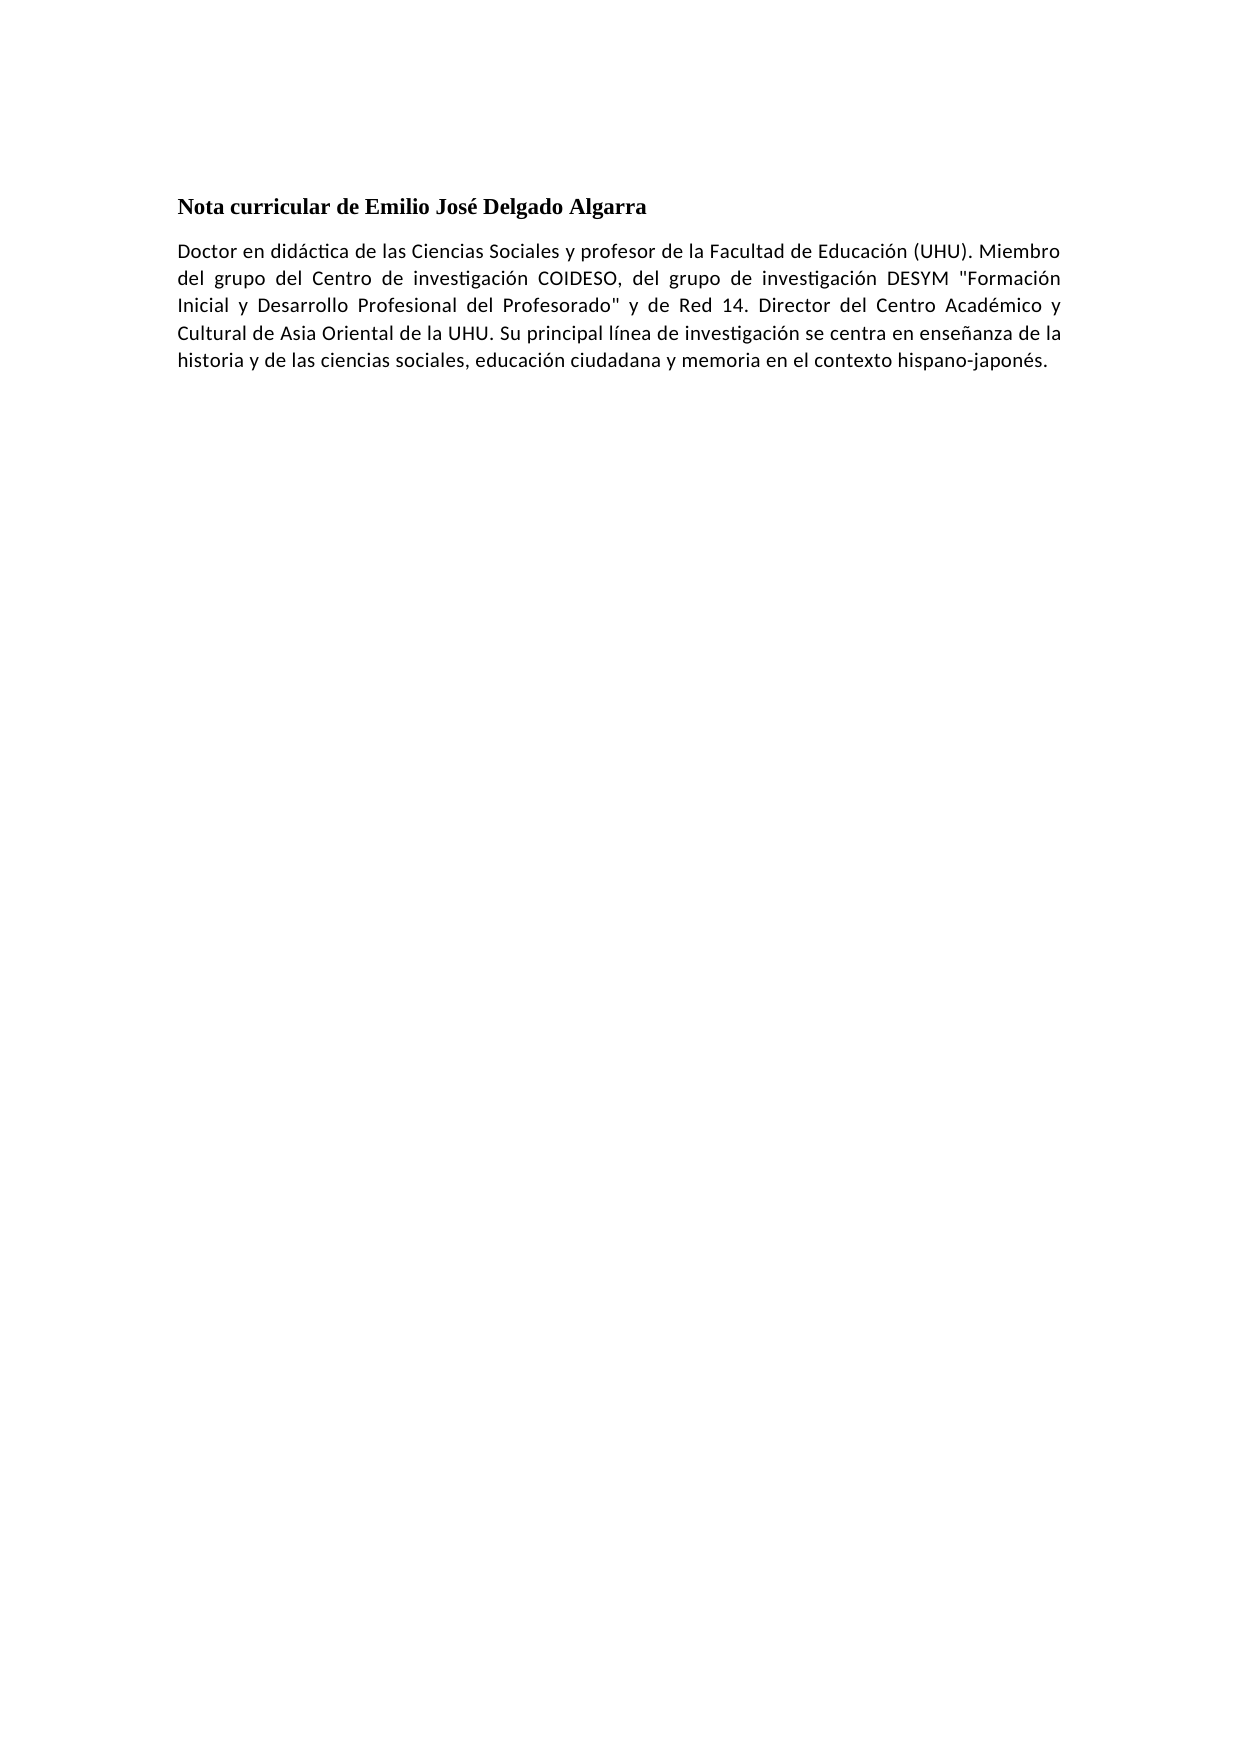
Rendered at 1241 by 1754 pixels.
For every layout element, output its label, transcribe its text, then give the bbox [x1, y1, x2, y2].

text Nota curricular de Emilio José Delgado Algarra [177, 193, 1063, 219]
text Doctor en didáctica de las Ciencias Sociales y profesor de la Facultad de Educación (UHU). Miembro del grupo del Centro de investigación COIDESO, del grupo de investigación DESYM "Formación Inicial y Desarrollo Profesional del Profesorado" y de Red 14. Director del Centro Académico y Cultural de Asia Oriental de la UHU. Su principal línea de investigación se centra en enseñanza de la historia y de las ciencias sociales, educación ciudadana y memoria en el contexto hispano-japonés. [177, 238, 1063, 373]
